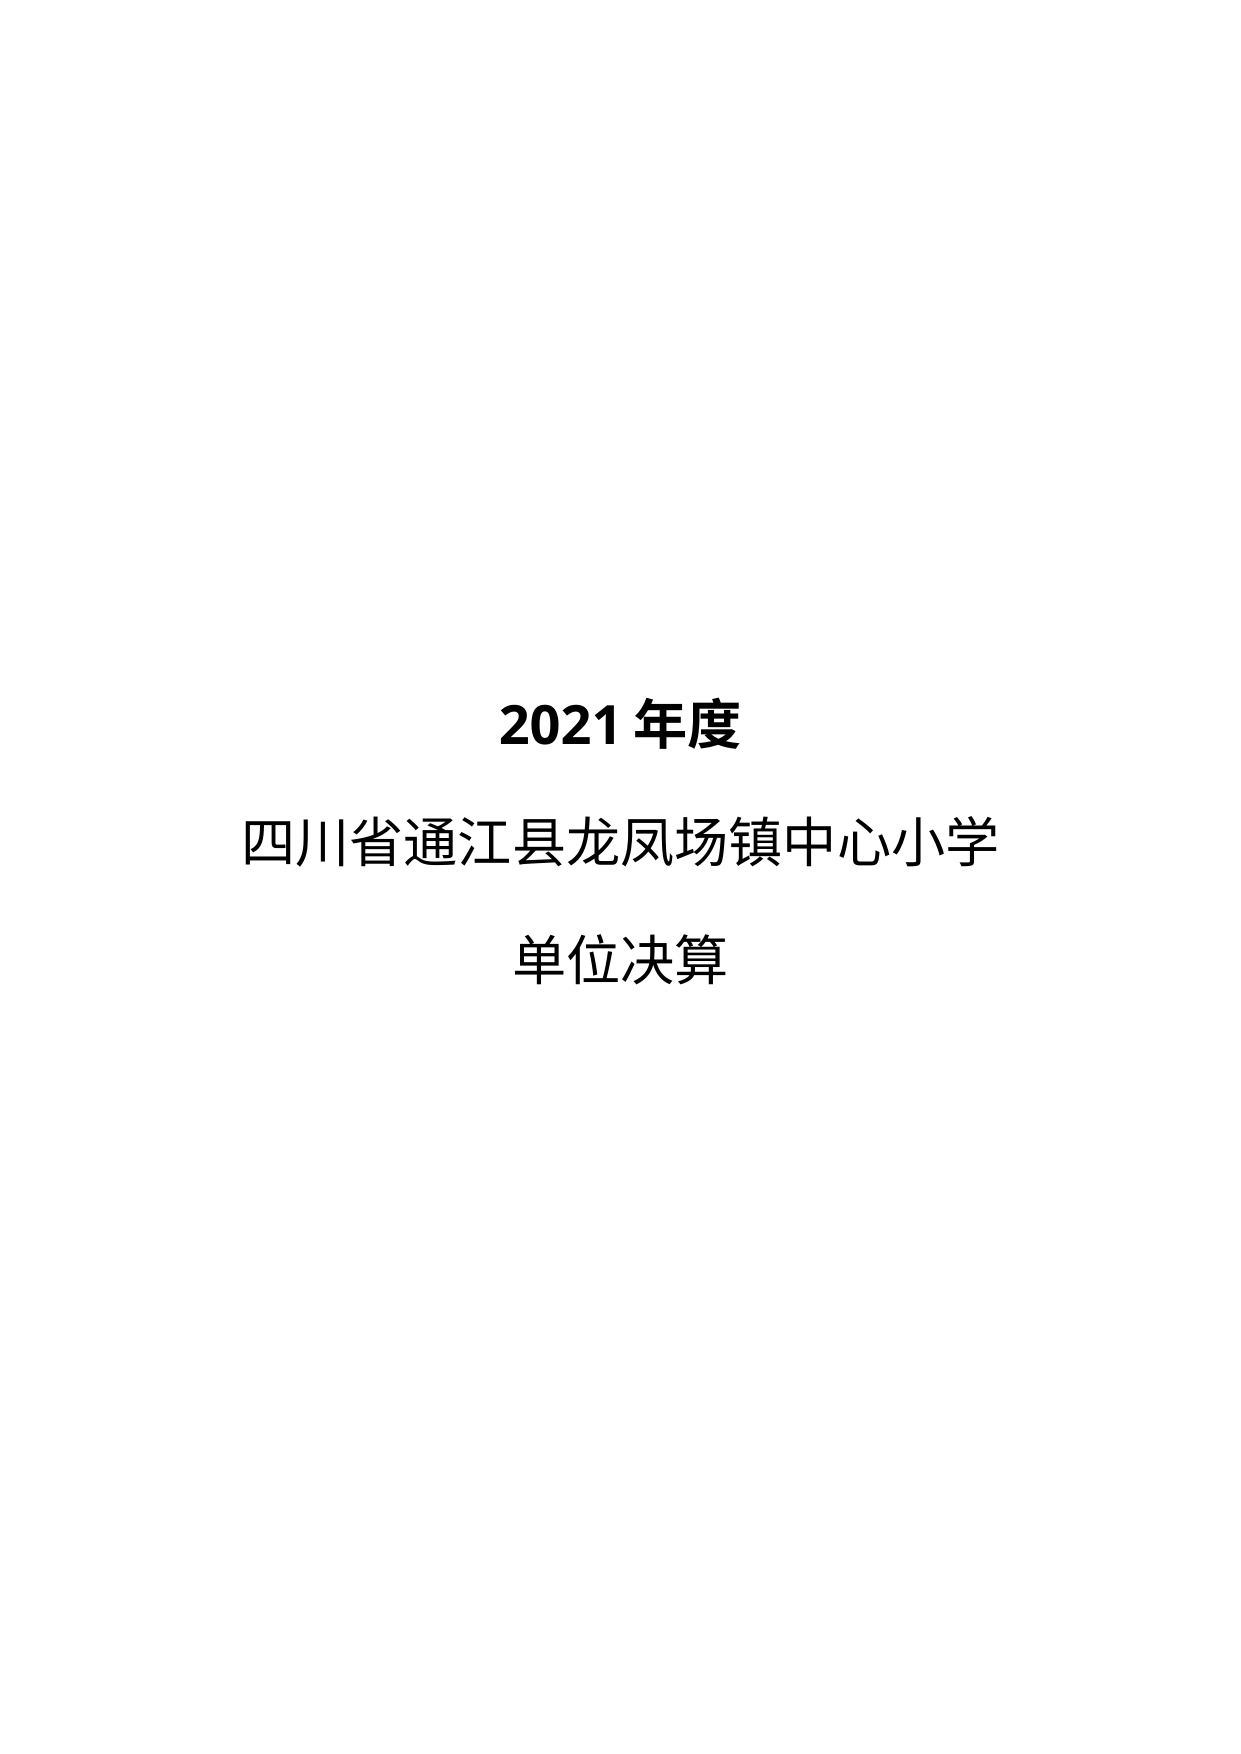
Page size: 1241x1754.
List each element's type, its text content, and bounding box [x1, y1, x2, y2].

text 2021年度 [187, 682, 1053, 761]
text 单位决算 [187, 917, 1053, 996]
text 四川省通江县龙凤场镇中心小学 [187, 800, 1053, 878]
